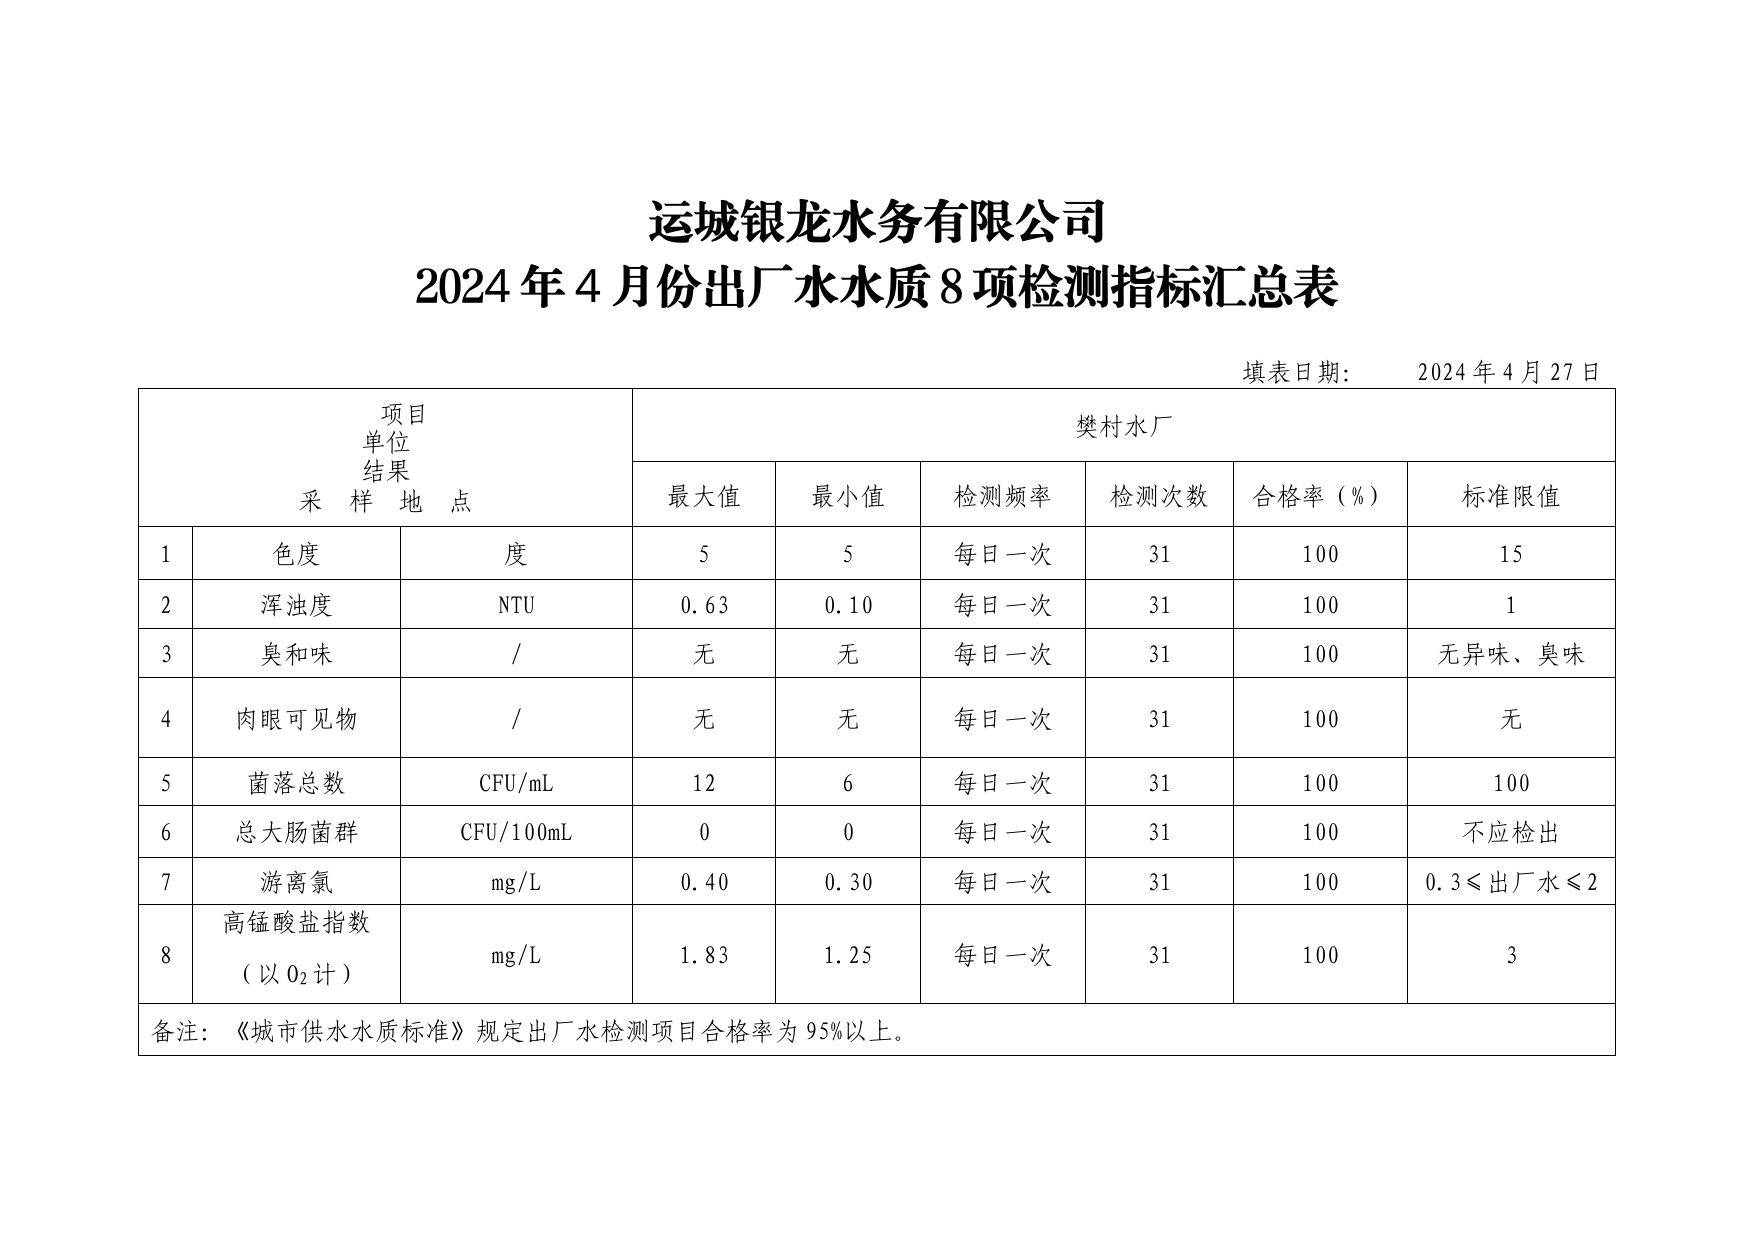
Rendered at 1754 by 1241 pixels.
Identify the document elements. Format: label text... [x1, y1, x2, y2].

table_cell 菌落总数 [193, 758, 400, 805]
table_cell 31 [1086, 527, 1233, 579]
table_cell 无 [776, 678, 920, 757]
table_cell 0.3≤出厂水≤2 [1408, 858, 1615, 904]
table_cell 无 [1408, 678, 1615, 757]
table_cell 每日一次 [921, 580, 1085, 628]
table_cell 0 [633, 806, 775, 857]
table_cell 100 [1234, 858, 1407, 904]
table_cell 6 [139, 806, 192, 857]
table_cell 1.25 [776, 905, 920, 1002]
table_cell 总大肠菌群 [193, 806, 400, 857]
table_cell 无 [633, 629, 775, 677]
table_cell mg/L [401, 858, 632, 904]
table_header 樊村水厂 [633, 389, 1615, 461]
table_cell 100 [1408, 758, 1615, 805]
table_cell 31 [1086, 806, 1233, 857]
table_cell 5 [139, 758, 192, 805]
table_cell CFU/100mL [401, 806, 632, 857]
table_cell 100 [1234, 758, 1407, 805]
table_cell 100 [1234, 580, 1407, 628]
table_cell 0.10 [776, 580, 920, 628]
table_cell 每日一次 [921, 806, 1085, 857]
text 运城银龙水务有限公司 [150, 192, 1604, 257]
table_cell 浑浊度 [193, 580, 400, 628]
table_cell 无 [776, 629, 920, 677]
table_cell 度 [401, 527, 632, 579]
table_cell 游离氯 [193, 858, 400, 904]
table_cell 无异味、臭味 [1408, 629, 1615, 677]
table_cell mg/L [401, 905, 632, 1002]
table_cell 100 [1234, 629, 1407, 677]
table_cell 最小值 [776, 462, 920, 526]
table_cell 12 [633, 758, 775, 805]
table_cell / [401, 678, 632, 757]
table_cell 31 [1086, 580, 1233, 628]
table_cell CFU/mL [401, 758, 632, 805]
table_cell 0.40 [633, 858, 775, 904]
text 填表日期： 2024年4月27日 [150, 355, 1604, 387]
table_cell 100 [1234, 527, 1407, 579]
text 2024年4月份出厂水水质8项检测指标汇总表 [150, 257, 1604, 322]
table_cell 臭和味 [193, 629, 400, 677]
table_cell 31 [1086, 629, 1233, 677]
table_cell 肉眼可见物 [193, 678, 400, 757]
table_cell 31 [1086, 858, 1233, 904]
table_cell 100 [1234, 806, 1407, 857]
table_cell 合格率（%） [1234, 462, 1407, 526]
table_cell 31 [1086, 758, 1233, 805]
table_cell 无 [633, 678, 775, 757]
table_cell 检测频率 [921, 462, 1085, 526]
table_cell 标准限值 [1408, 462, 1615, 526]
table_cell 备注：《城市供水水质标准》规定出厂水检测项目合格率为95%以上。 [139, 1004, 1615, 1055]
table_cell 8 [139, 905, 192, 1002]
table_cell 每日一次 [921, 858, 1085, 904]
table_cell 31 [1086, 905, 1233, 1002]
table_header 项目 单位 结果 采 样 地 点 [139, 389, 632, 526]
table_cell 色度 [193, 527, 400, 579]
table_cell 100 [1234, 678, 1407, 757]
table_cell 3 [1408, 905, 1615, 1002]
table_cell 每日一次 [921, 678, 1085, 757]
table_cell 1 [139, 527, 192, 579]
table_cell 0.30 [776, 858, 920, 904]
table_cell 3 [139, 629, 192, 677]
table_cell / [401, 629, 632, 677]
table_cell 每日一次 [921, 758, 1085, 805]
table_cell 5 [633, 527, 775, 579]
table_cell 每日一次 [921, 905, 1085, 1002]
table_cell 0.63 [633, 580, 775, 628]
table_cell 31 [1086, 678, 1233, 757]
table_cell 15 [1408, 527, 1615, 579]
table_cell 每日一次 [921, 527, 1085, 579]
table_cell 每日一次 [921, 629, 1085, 677]
table_cell 2 [139, 580, 192, 628]
table_cell 100 [1234, 905, 1407, 1002]
table_cell NTU [401, 580, 632, 628]
table_cell 5 [776, 527, 920, 579]
table_cell 1.83 [633, 905, 775, 1002]
table_cell 7 [139, 858, 192, 904]
table_cell 6 [776, 758, 920, 805]
table_cell 检测次数 [1086, 462, 1233, 526]
table_cell 4 [139, 678, 192, 757]
table_cell 1 [1408, 580, 1615, 628]
table_cell 高锰酸盐指数（以O2计） [193, 905, 400, 1002]
table_cell 最大值 [633, 462, 775, 526]
table_cell 0 [776, 806, 920, 857]
table_cell 不应检出 [1408, 806, 1615, 857]
